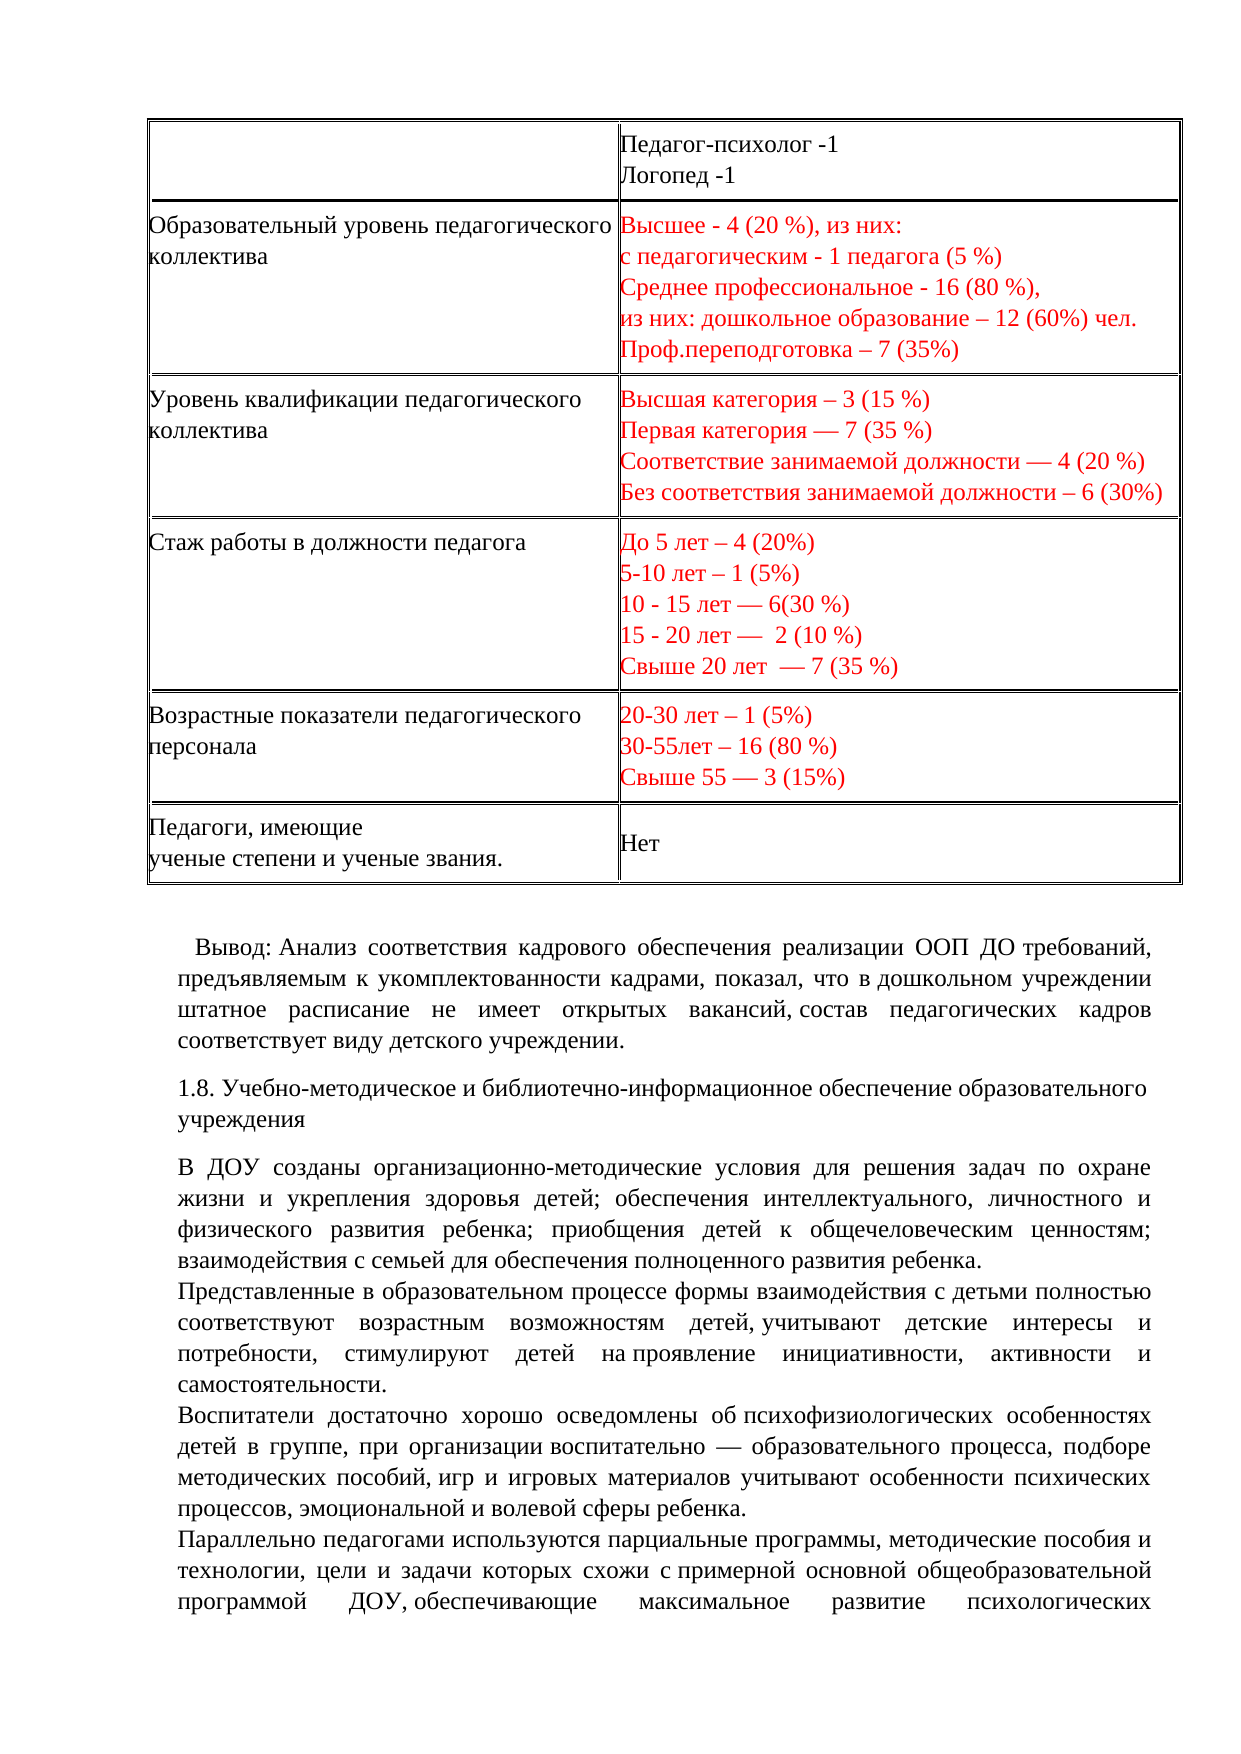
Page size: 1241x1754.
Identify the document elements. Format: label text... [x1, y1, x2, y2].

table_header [150, 122, 619, 199]
table_cell Высшая категория – 3 (15 %) Первая категория — 7 (35 %) Соответствие занимаемой должности — 4 (20 %) Без соответствия занимаемой должности – 6 (30%) [620, 373, 1181, 516]
table_cell 20-30 лет – 1 (5%) 30-55лет – 16 (80 %) Свыше 55 — 3 (15%) [621, 689, 1180, 801]
table_cell До 5 лет – 4 (20%) 5-10 лет – 1 (5%) 10 - 15 лет — 6(30 %) 15 - 20 лет — 2 (10 %) Свыше 20 лет — 7 (35 %) [620, 516, 1181, 689]
text В ДОУ созданы организационно-методические условия для решения задач по охране жизни и укрепления здоровья детей; обеспечения интеллектуального, личностного и физического развития ребенка; приобщения детей к общечеловеческим ценностям; взаимодействия с семьей для обеспечения полноценного развития ребенка. [177, 1152, 1152, 1273]
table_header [620, 122, 1179, 199]
table_cell Педагоги, имеющие ученые степени и ученые звания. [150, 801, 619, 882]
text Представленные в образовательном процессе формы взаимодействия с детьми полностью соответствуют возрастным возможностям детей, учитывают детские интересы и потребности, стимулируют детей на проявление инициативности, активности и самостоятельности. [177, 1276, 1152, 1398]
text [177, 1524, 1152, 1615]
table_cell Нет [620, 801, 1180, 882]
table_cell Уровень квалификации педагогического коллектива [148, 373, 619, 516]
text 1.8. Учебно-методическое и библиотечно-информационное обеспечение образовательного учреждения [177, 1073, 1152, 1133]
text Воспитатели достаточно хорошо осведомлены об психофизиологических особенностях детей в группе, при организации воспитательно — образовательного процесса, подборе методических пособий, игр и игровых материалов учитывают особенности психических процессов, эмоциональной и волевой сферы ребенка. [177, 1400, 1152, 1522]
table_cell Возрастные показатели педагогического персонала [150, 689, 618, 801]
table_cell Стаж работы в должности педагога [148, 516, 619, 689]
table_cell Высшее - 4 (20 %), из них: с педагогическим - 1 педагога (5 %) Среднее профессиональное - 16 (80 %), из них: дошкольное образование – 12 (60%) чел. Проф.переподготовка – 7 (35%) [621, 199, 1179, 373]
table_cell Образовательный уровень педагогического коллектива [150, 199, 618, 373]
text Вывод: Анализ соответствия кадрового обеспечения реализации ООП ДО требований, предъявляемым к укомплектованности кадрами, показал, что в дошкольном учреждении штатное расписание не имеет открытых вакансий, состав педагогических кадров соответствует виду детского учреждении. [177, 932, 1152, 1054]
